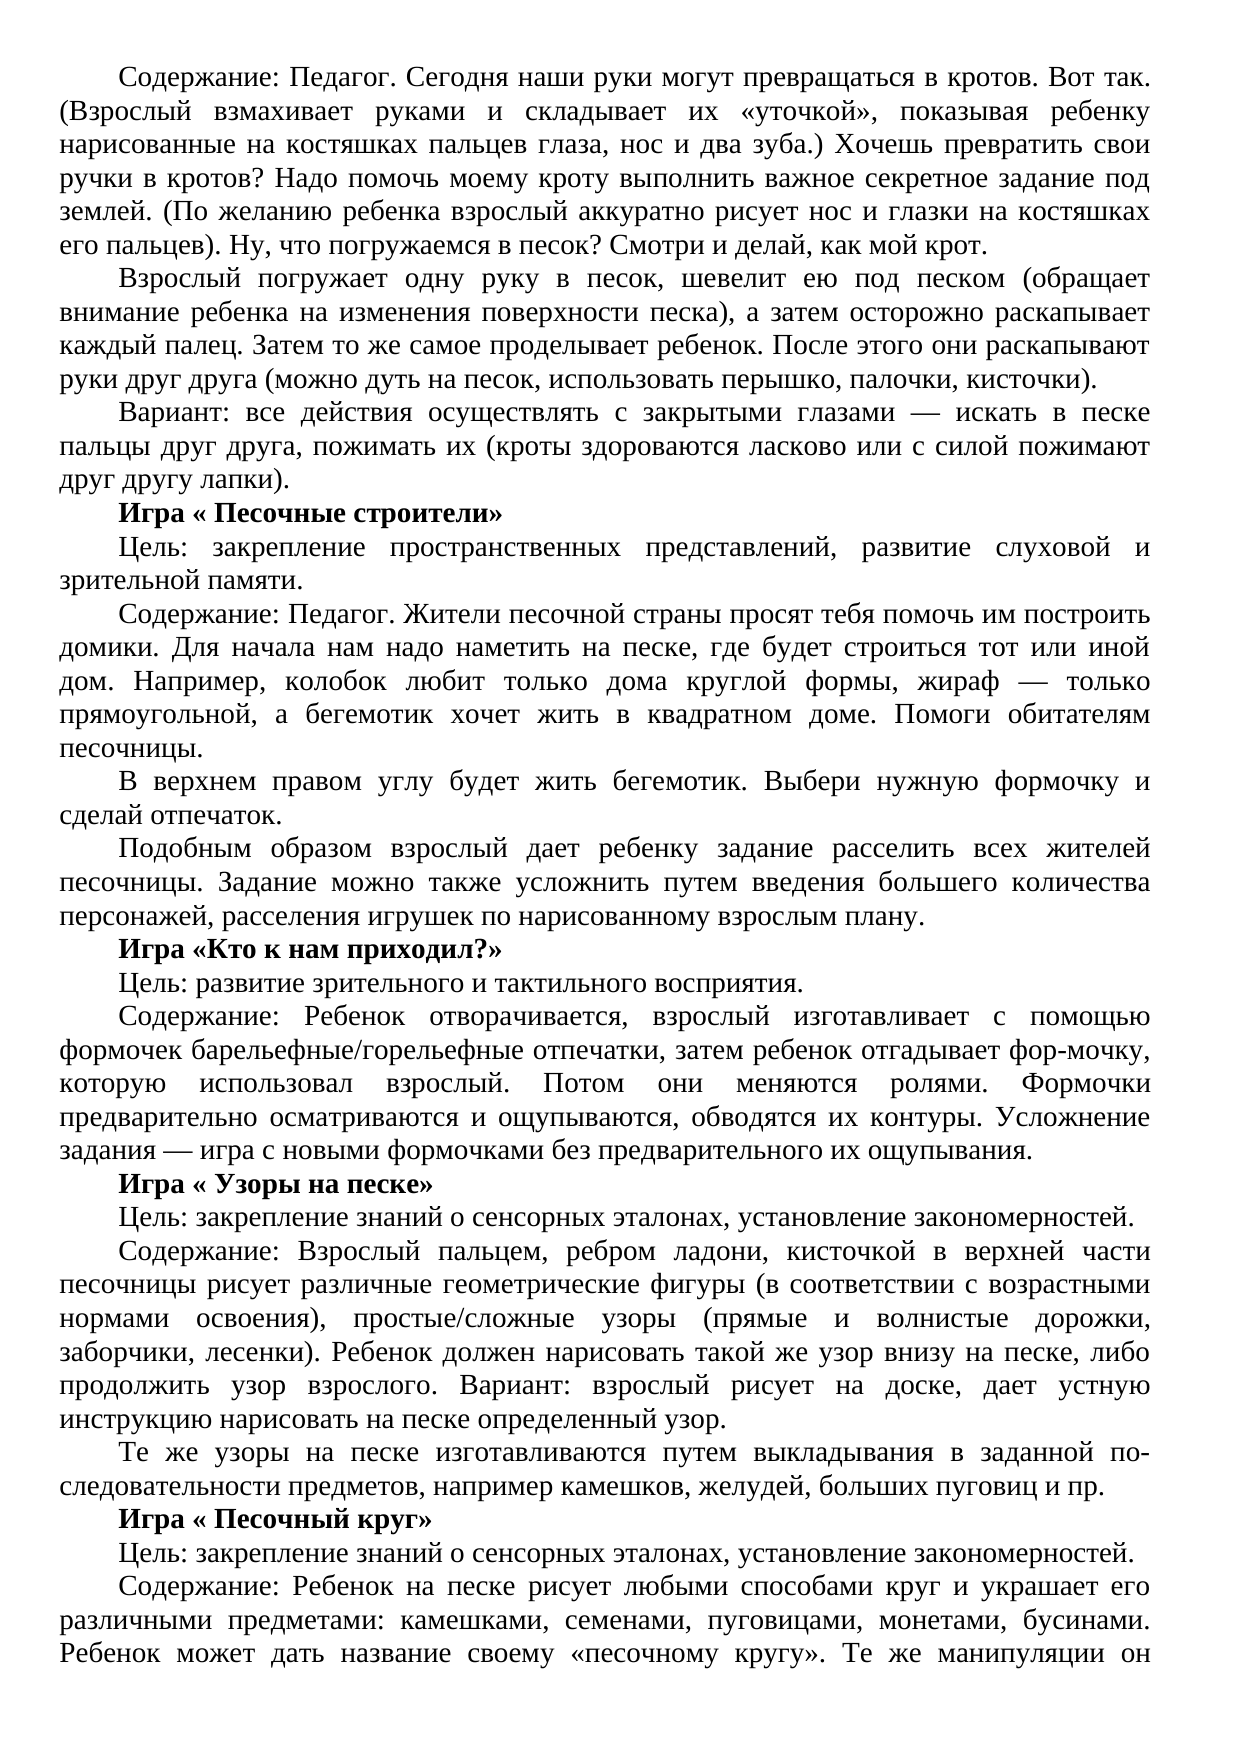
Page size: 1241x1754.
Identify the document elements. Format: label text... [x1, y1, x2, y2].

text Цель: закрепление пространственных представлений, развитие слуховой и зрительной памяти. [59, 529, 1152, 596]
text Игра « Песочные строители» [59, 495, 1152, 529]
text Содержание: Педагог. Жители песочной страны просят тебя помочь им построить домики. Для начала нам надо наметить на песке, где будет строиться тот или иной дом. Например, колобок любит только дома круглой формы, жираф — только прямоугольной, а бегемотик хочет жить в квадратном доме. Помоги обитателям песочницы. [59, 596, 1152, 763]
text Игра «Кто к нам приходил?» [59, 931, 1152, 965]
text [59, 1568, 1152, 1669]
text Взрослый погружает одну руку в песок, шевелит ею под песком (обращает внимание ребенка на изменения поверхности песка), а затем осторожно раскапывает каждый палец. Затем то же самое проделывает ребенок. После этого они раскапывают руки друг друга (можно дуть на песок, использовать перышко, палочки, кисточки). [59, 260, 1152, 394]
text Цель: закрепление знаний о сенсорных эталонах, установление закономерностей. [59, 1535, 1152, 1568]
text В верхнем правом углу будет жить бегемотик. Выбери нужную формочку и сделай отпечаток. [59, 763, 1152, 831]
text Цель: закрепление знаний о сенсорных эталонах, установление закономерностей. [59, 1199, 1152, 1233]
text Подобным образом взрослый дает ребенку задание расселить всех жителей песочницы. Задание можно также усложнить путем введения большего количества персонажей, расселения игрушек по нарисованному взрослым плану. [59, 831, 1152, 931]
text Содержание: Педагог. Сегодня наши руки могут превращаться в кротов. Вот так. (Взрослый взмахивает руками и складывает их «уточкой», показывая ребенку нарисованные на костяшках пальцев глаза, нос и два зуба.) Хочешь превратить свои ручки в кротов? Надо помочь моему кроту выполнить важное секретное задание под землей. (По желанию ребенка взрослый аккуратно рисует нос и глазки на костяшках его пальцев). Ну, что погружаемся в песок? Смотри и делай, как мой крот. [59, 59, 1152, 260]
text Игра « Узоры на песке» [59, 1166, 1152, 1199]
text Вариант: все действия осуществлять с закрытыми глазами — искать в песке пальцы друг друга, пожимать их (кроты здороваются ласково или с силой пожимают друг другу лапки). [59, 394, 1152, 495]
text Игра « Песочный круг» [59, 1501, 1152, 1535]
text Цель: развитие зрительного и тактильного восприятия. [59, 965, 1152, 998]
text Содержание: Взрослый пальцем, ребром ладони, кисточкой в верхней части песочницы рисует различные геометрические фигуры (в соответствии с возрастными нормами освоения), простые/сложные узоры (прямые и волнистые дорожки, заборчики, лесенки). Ребенок должен нарисовать такой же узор внизу на песке, либо продолжить узор взрослого. Вариант: взрослый рисует на доске, дает устную инструкцию нарисовать на песке определенный узор. [59, 1233, 1152, 1434]
text Те же узоры на песке изготавливаются путем выкладывания в заданной по-следовательности предметов, например камешков, желудей, больших пуговиц и пр. [59, 1434, 1152, 1501]
text Содержание: Ребенок отворачивается, взрослый изготавливает с помощью формочек барельефные/горельефные отпечатки, затем ребенок отгадывает фор-мочку, которую использовал взрослый. Потом они меняются ролями. Формочки предварительно осматриваются и ощупываются, обводятся их контуры. Усложнение задания — игра с новыми формочками без предварительного их ощупывания. [59, 998, 1152, 1166]
